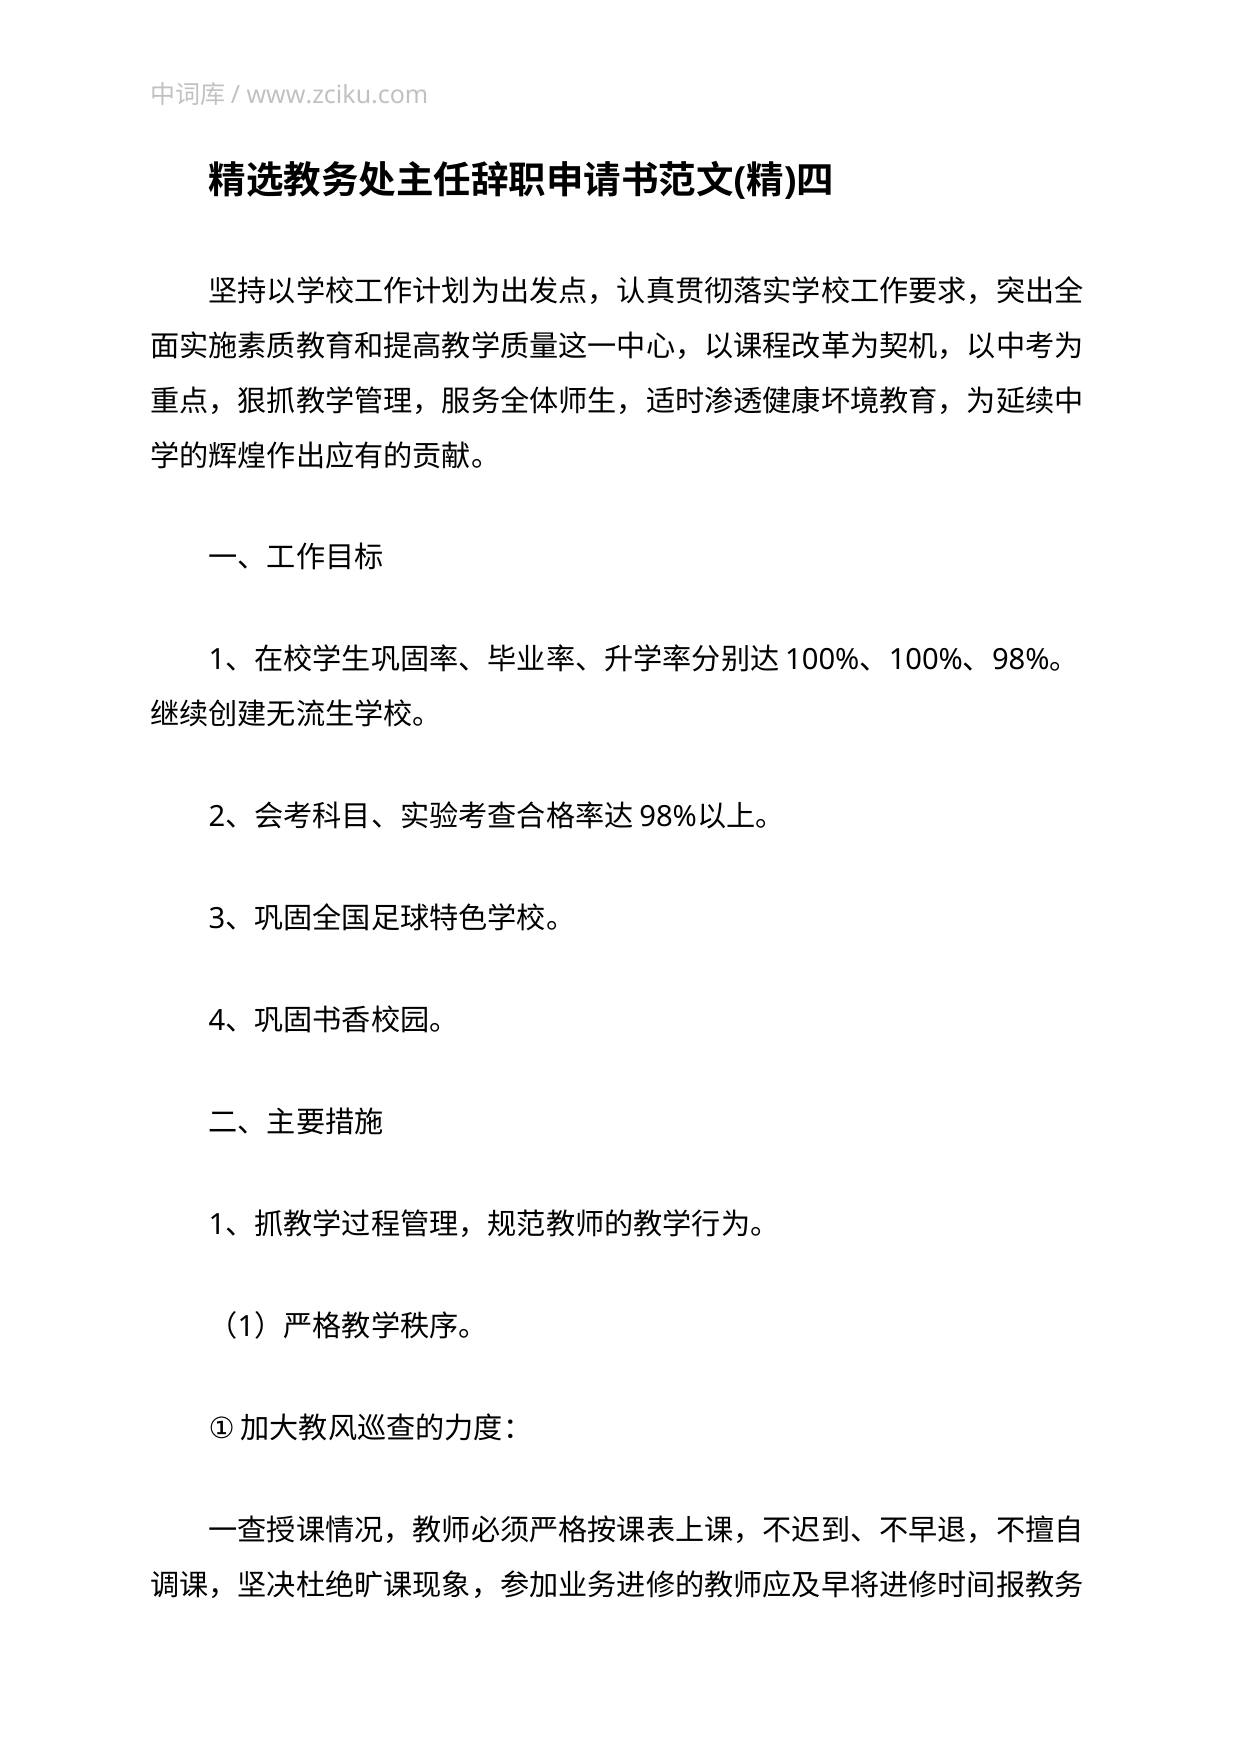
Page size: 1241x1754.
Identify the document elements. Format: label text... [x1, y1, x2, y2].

text 二、主要措施 [150, 1098, 1090, 1141]
text 4、巩固书香校园。 [150, 997, 1090, 1039]
text 1、在校学生巩固率、毕业率、升学率分别达100%、100%、98%。继续创建无流生学校。 [150, 636, 1090, 733]
text 一、工作目标 [150, 534, 1090, 576]
text 精选教务处主任辞职申请书范文(精)四 [150, 150, 1090, 204]
text 2、会考科目、实验考查合格率达98%以上。 [150, 793, 1090, 835]
text 1、抓教学过程管理，规范教师的教学行为。 [150, 1200, 1090, 1243]
text 3、巩固全国足球特色学校。 [150, 894, 1090, 937]
text 坚持以学校工作计划为出发点，认真贯彻落实学校工作要求，突出全面实施素质教育和提高教学质量这一中心，以课程改革为契机，以中考为重点，狠抓教学管理，服务全体师生，适时渗透健康坏境教育，为延续中学的辉煌作出应有的贡献。 [150, 268, 1090, 474]
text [150, 1506, 1090, 1603]
text ①加大教风巡查的力度： [150, 1404, 1090, 1447]
text （1）严格教学秩序。 [150, 1302, 1090, 1345]
